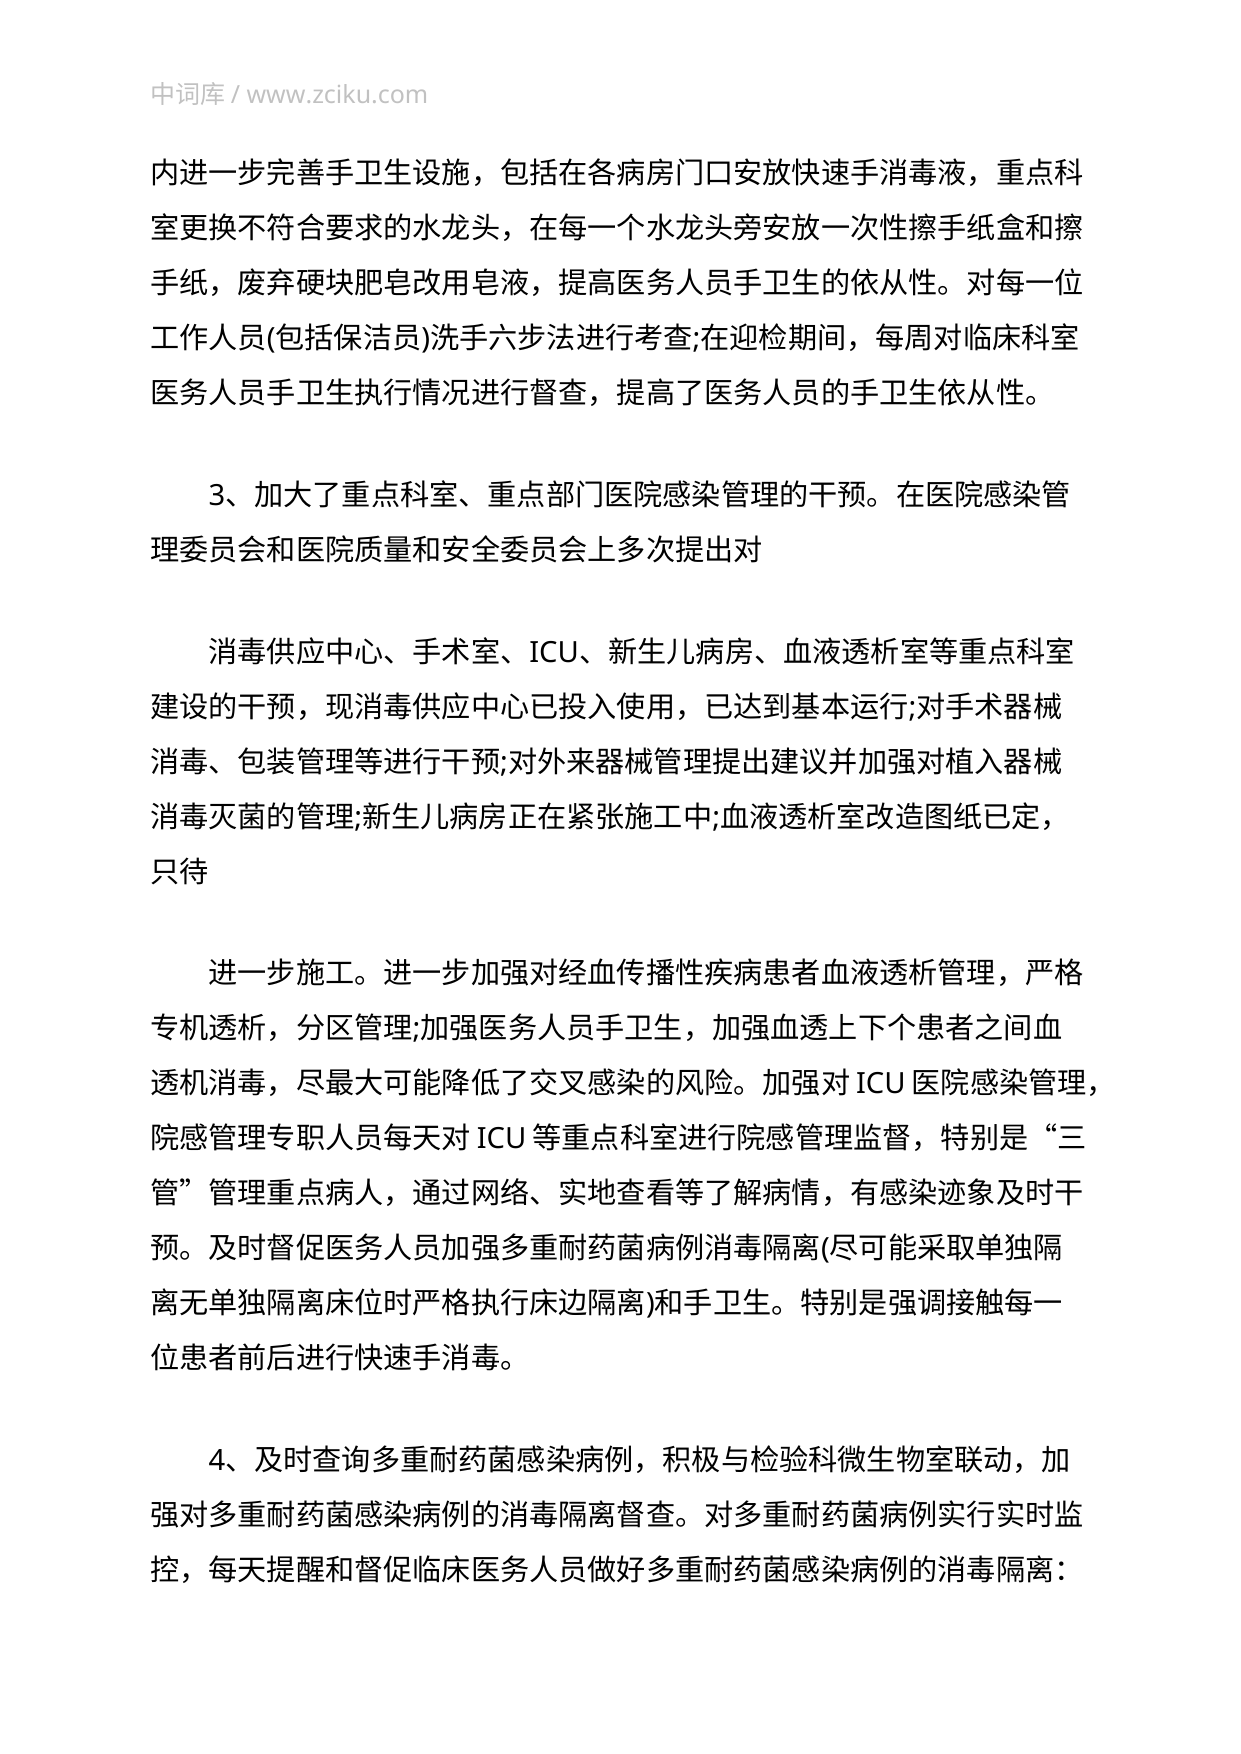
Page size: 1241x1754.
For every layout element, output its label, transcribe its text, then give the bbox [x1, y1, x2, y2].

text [150, 150, 1090, 412]
text 进一步施工。进一步加强对经血传播性疾病患者血液透析管理，严格专机透析，分区管理;加强医务人员手卫生，加强血透上下个患者之间血透机消毒，尽最大可能降低了交叉感染的风险。加强对ICU医院感染管理，院感管理专职人员每天对ICU等重点科室进行院感管理监督，特别是“三管”管理重点病人，通过网络、实地查看等了解病情，有感染迹象及时干预。及时督促医务人员加强多重耐药菌病例消毒隔离(尽可能采取单独隔离无单独隔离床位时严格执行床边隔离)和手卫生。特别是强调接触每一位患者前后进行快速手消毒。 [150, 950, 1090, 1377]
text 3、加大了重点科室、重点部门医院感染管理的干预。在医院感染管理委员会和医院质量和安全委员会上多次提出对 [150, 471, 1090, 569]
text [150, 1437, 1090, 1589]
text 消毒供应中心、手术室、ICU、新生儿病房、血液透析室等重点科室建设的干预，现消毒供应中心已投入使用，已达到基本运行;对手术器械消毒、包装管理等进行干预;对外来器械管理提出建议并加强对植入器械消毒灭菌的管理;新生儿病房正在紧张施工中;血液透析室改造图纸已定，只待 [150, 628, 1090, 891]
